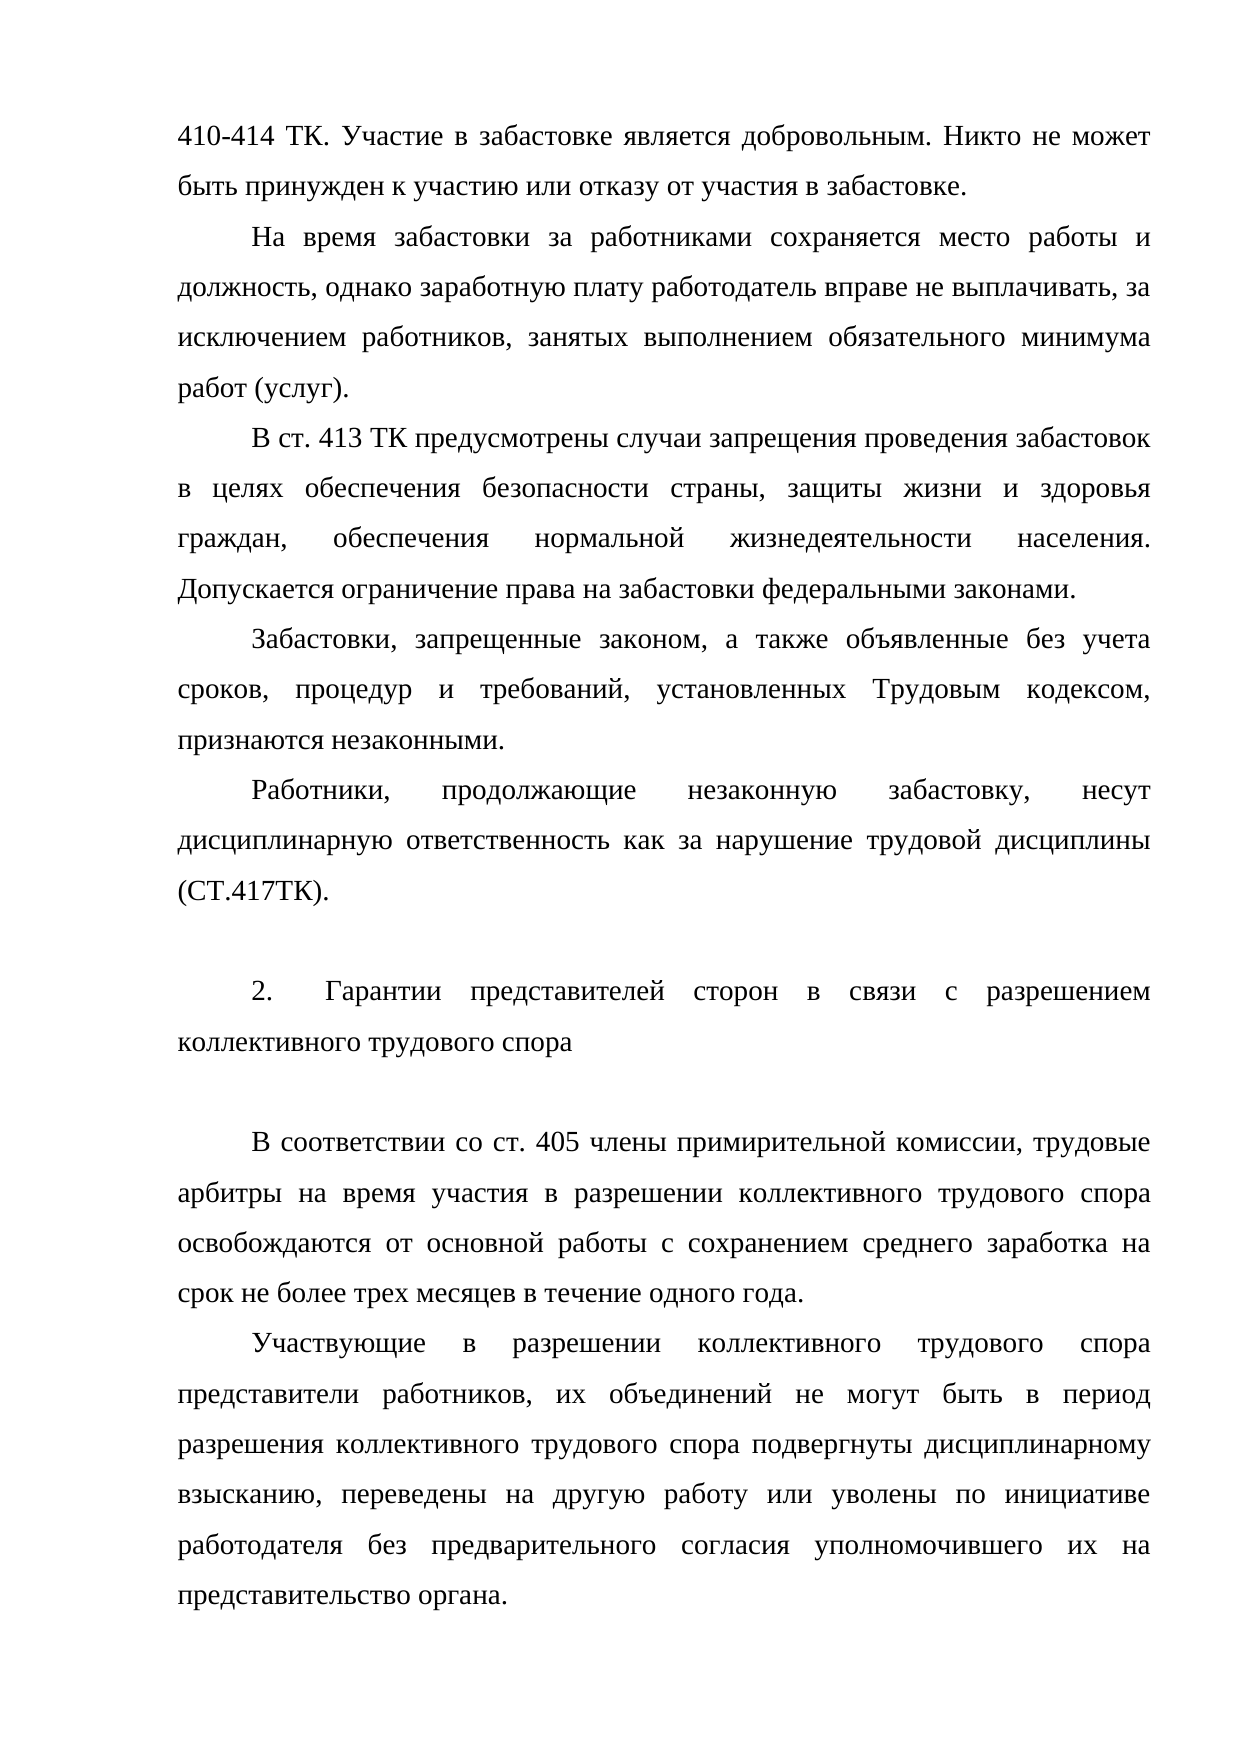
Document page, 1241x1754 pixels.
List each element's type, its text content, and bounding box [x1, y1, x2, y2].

text В ст. 413 ТК предусмотрены случаи запрещения проведения забастовок в целях обеспечения безопасности страны, защиты жизни и здоровья граждан, обеспечения нормальной жизнедеятельности населения. Допускается ограничение права на забастовки федеральными законами. [177, 420, 1152, 604]
text На время забастовки за работниками сохраняется место работы и должность, однако заработную плату работодатель вправе не выплачивать, за исключением работников, занятых выполнением обязательного минимума работ (услуг). [177, 219, 1152, 403]
list Гарантии представителей сторон в связи с разрешением коллективного трудового спора [177, 973, 1152, 1057]
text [177, 118, 1152, 202]
text Участвующие в разрешении коллективного трудового спора представители работников, их объединений не могут быть в период разрешения коллективного трудового спора подвергнуты дисциплинарному взысканию, переведены на другую работу или уволены по инициативе работодателя без предварительного согласия уполномочившего их на представительство органа. [177, 1326, 1152, 1611]
text Забастовки, запрещенные законом, а также объявленные без учета сроков, процедур и требований, установленных Трудовым кодексом, признаются незаконными. [177, 621, 1152, 755]
text В соответствии со ст. 405 члены примирительной комиссии, трудовые арбитры на время участия в разрешении коллективного трудового спора освобождаются от основной работы с сохранением среднего заработка на срок не более трех месяцев в течение одного года. [177, 1124, 1152, 1309]
text Работники, продолжающие незаконную забастовку, несут дисциплинарную ответственность как за нарушение трудовой дисциплины (СТ.417ТК). [177, 772, 1152, 906]
